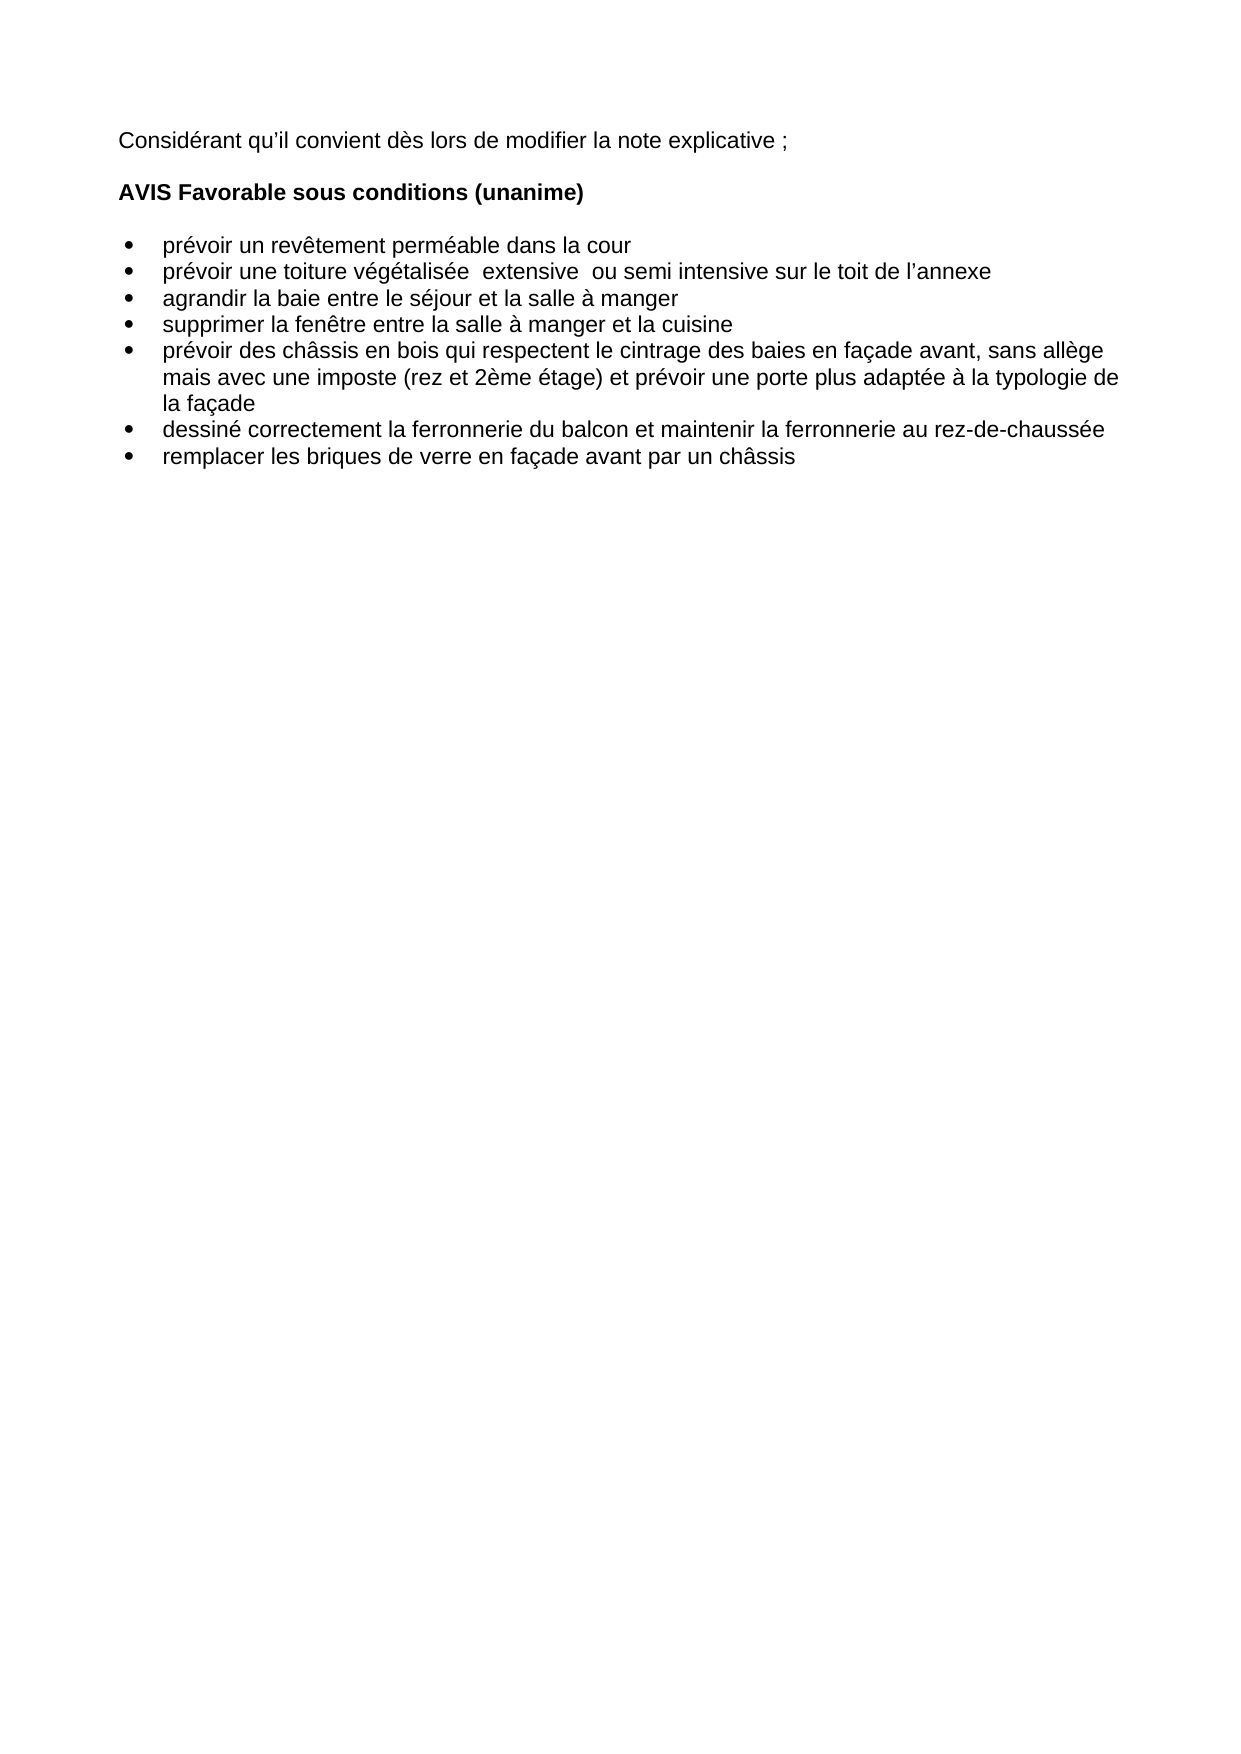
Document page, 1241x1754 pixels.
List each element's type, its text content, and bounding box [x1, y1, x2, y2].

list prévoir une toiture végétalisée extensive ou semi intensive sur le toit de l’annexe [125, 258, 1122, 285]
list agrandir la baie entre le séjour et la salle à manger [125, 285, 1122, 311]
list prévoir un revêtement perméable dans la cour [125, 232, 1122, 258]
list remplacer les briques de verre en façade avant par un châssis [125, 443, 1122, 469]
text Considérant qu’il convient dès lors de modifier la note explicative ; [118, 127, 1122, 153]
list supprimer la fenêtre entre la salle à manger et la cuisine [125, 311, 1122, 337]
list prévoir des châssis en bois qui respectent le cintrage des baies en façade avant, sans allège mais avec une imposte (rez et 2ème étage) et prévoir une porte plus adaptée à la typologie de la façade [125, 337, 1122, 416]
list dessiné correctement la ferronnerie du balcon et maintenir la ferronnerie au rez-de-chaussée [125, 416, 1122, 443]
text AVIS Favorable sous conditions (unanime) [118, 179, 1122, 206]
